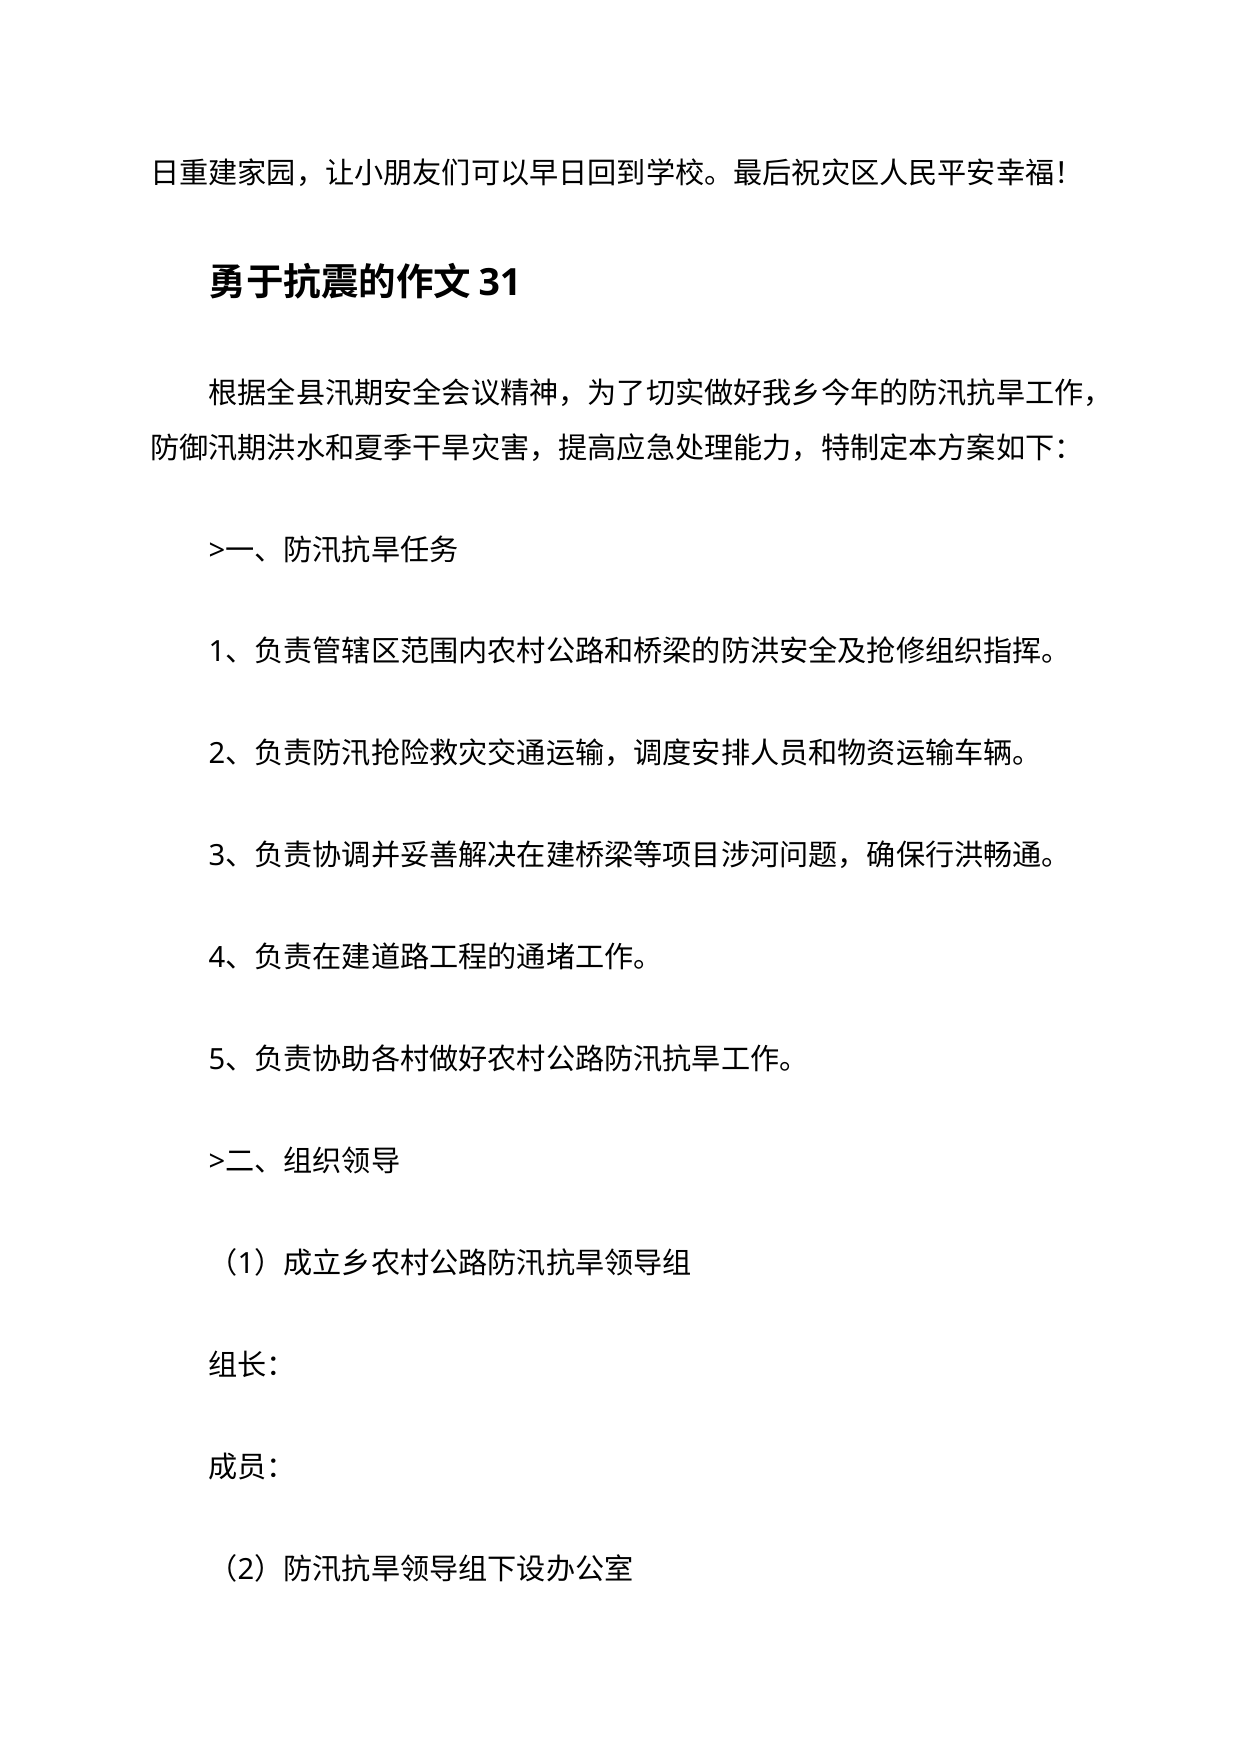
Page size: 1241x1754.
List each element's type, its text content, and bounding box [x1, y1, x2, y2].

text 成员： [150, 1444, 1090, 1486]
text 5、负责协助各村做好农村公路防汛抗旱工作。 [150, 1036, 1090, 1078]
text 勇于抗震的作文31 [150, 252, 1090, 306]
text （2）防汛抗旱领导组下设办公室 [150, 1545, 1090, 1588]
text 根据全县汛期安全会议精神，为了切实做好我乡今年的防汛抗旱工作，防御汛期洪水和夏季干旱灾害，提高应急处理能力，特制定本方案如下： [150, 369, 1090, 467]
text 2、负责防汛抢险救灾交通运输，调度安排人员和物资运输车辆。 [150, 730, 1090, 772]
text （1）成立乡农村公路防汛抗旱领导组 [150, 1240, 1090, 1282]
text 4、负责在建道路工程的通堵工作。 [150, 934, 1090, 976]
text 组长： [150, 1342, 1090, 1384]
text 1、负责管辖区范围内农村公路和桥梁的防洪安全及抢修组织指挥。 [150, 628, 1090, 670]
text 3、负责协调并妥善解决在建桥梁等项目涉河问题，确保行洪畅通。 [150, 832, 1090, 874]
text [150, 150, 1090, 192]
text >二、组织领导 [150, 1138, 1090, 1180]
text >一、防汛抗旱任务 [150, 526, 1090, 568]
